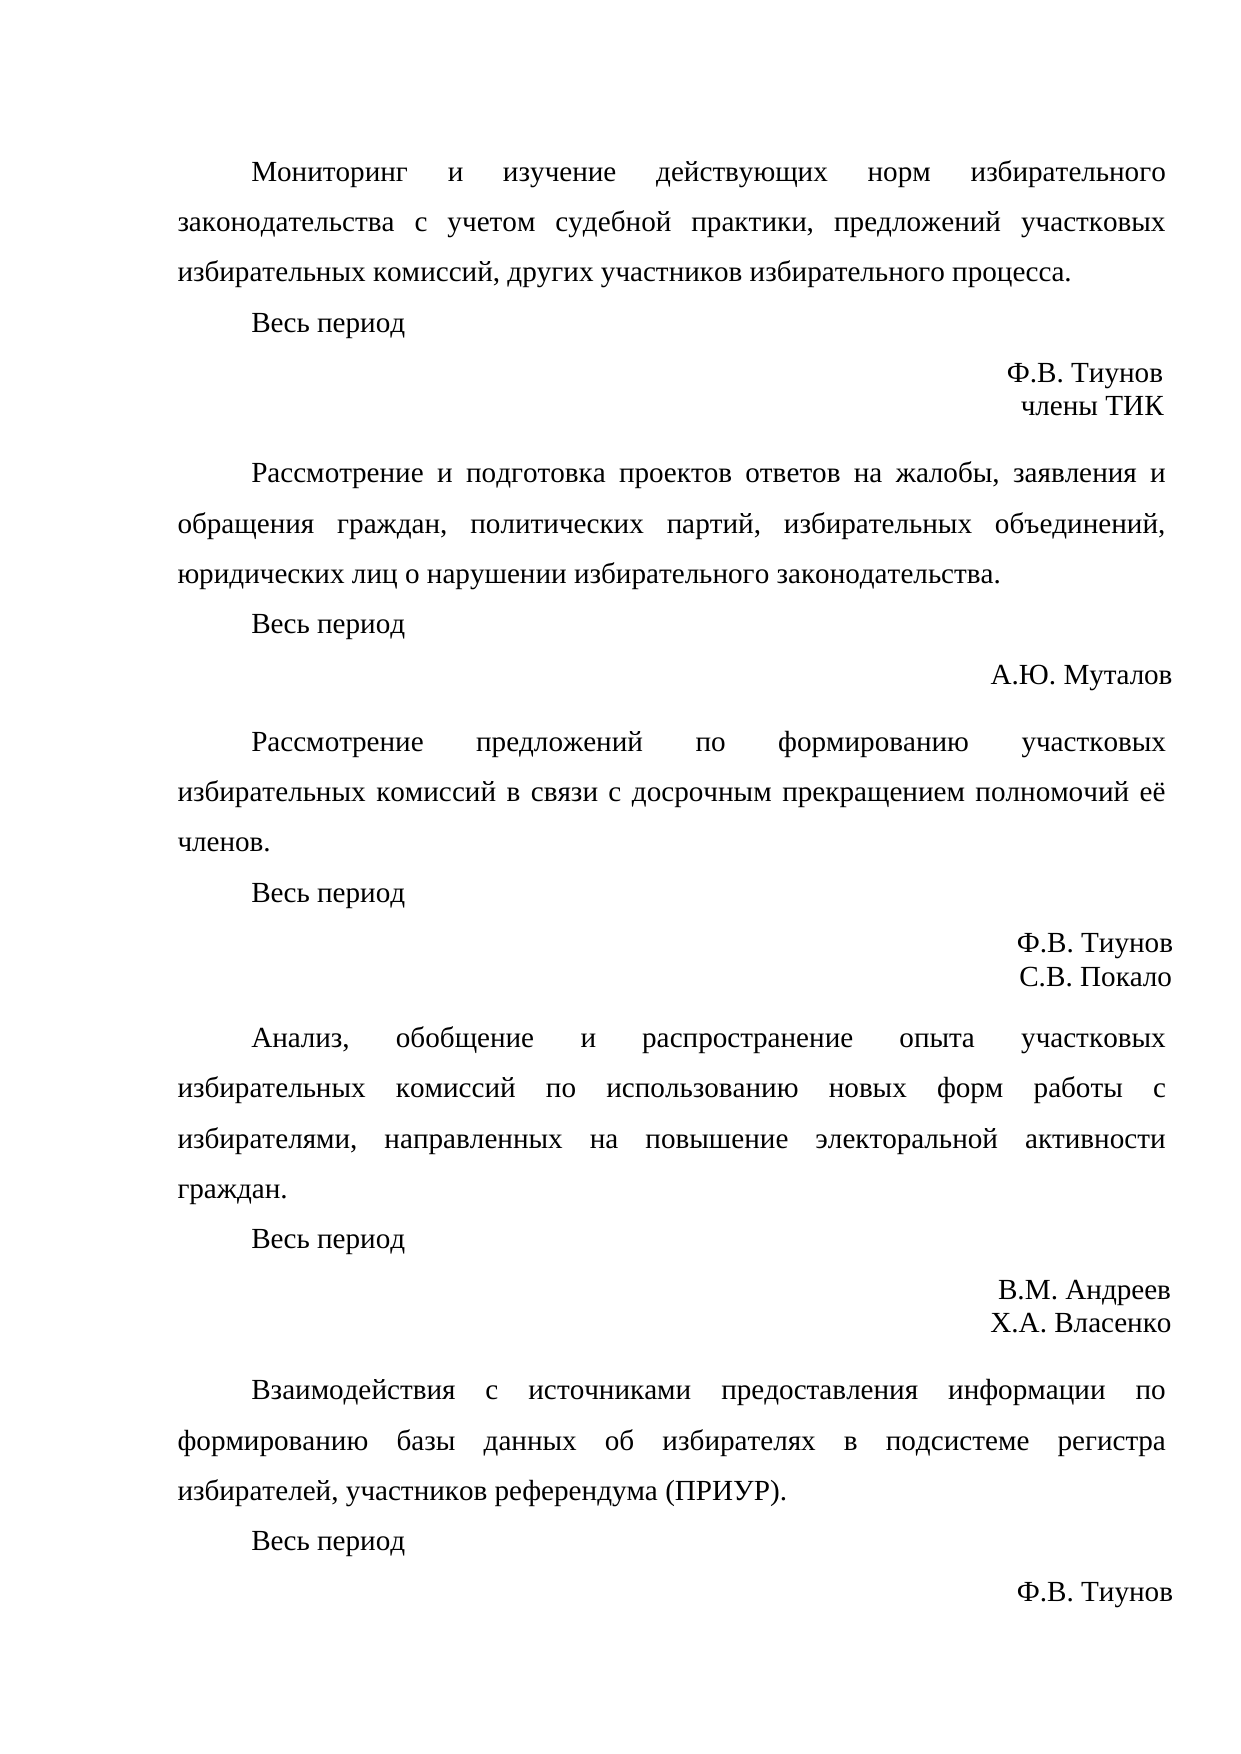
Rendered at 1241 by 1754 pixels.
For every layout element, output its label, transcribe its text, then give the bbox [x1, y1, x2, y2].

text Рассмотрение предложений по формированию участковых избирательных комиссий в связи с досрочным прекращением полномочий её членов. [177, 724, 1166, 858]
text А.Ю. Муталов [252, 657, 1181, 690]
text Весь период [177, 875, 1166, 908]
text Рассмотрение и подготовка проектов ответов на жалобы, заявления и обращения граждан, политических партий, избирательных объединений, юридических лиц о нарушении избирательного законодательства. [177, 456, 1166, 590]
text Весь период [177, 1523, 1181, 1557]
text Ф.В. Тиунов [177, 925, 1181, 959]
text Весь период [177, 305, 1166, 338]
text Ф.В. Тиунов [252, 355, 1166, 388]
text Анализ, обобщение и распространение опыта участковых избирательных комиссий по использованию новых форм работы с избирателями, направленных на повышение электоральной активности граждан. [177, 1020, 1166, 1205]
text Взаимодействия с источниками предоставления информации по формированию базы данных об избирателях в подсистеме регистра избирателей, участников референдума (ПРИУР). [177, 1372, 1166, 1507]
text Мониторинг и изучение действующих норм избирательного законодательства с учетом судебной практики, предложений участковых избирательных комиссий, других участников избирательного процесса. [177, 154, 1166, 288]
text Х.А. Власенко [215, 1305, 1181, 1339]
text Ф.В. Тиунов [177, 1574, 1181, 1607]
text С.В. Покало [215, 959, 1181, 992]
text члены ТИК [252, 388, 1166, 422]
text Весь период [177, 1222, 1166, 1255]
text Весь период [177, 607, 1166, 640]
text В.М. Андреев [215, 1272, 1181, 1305]
